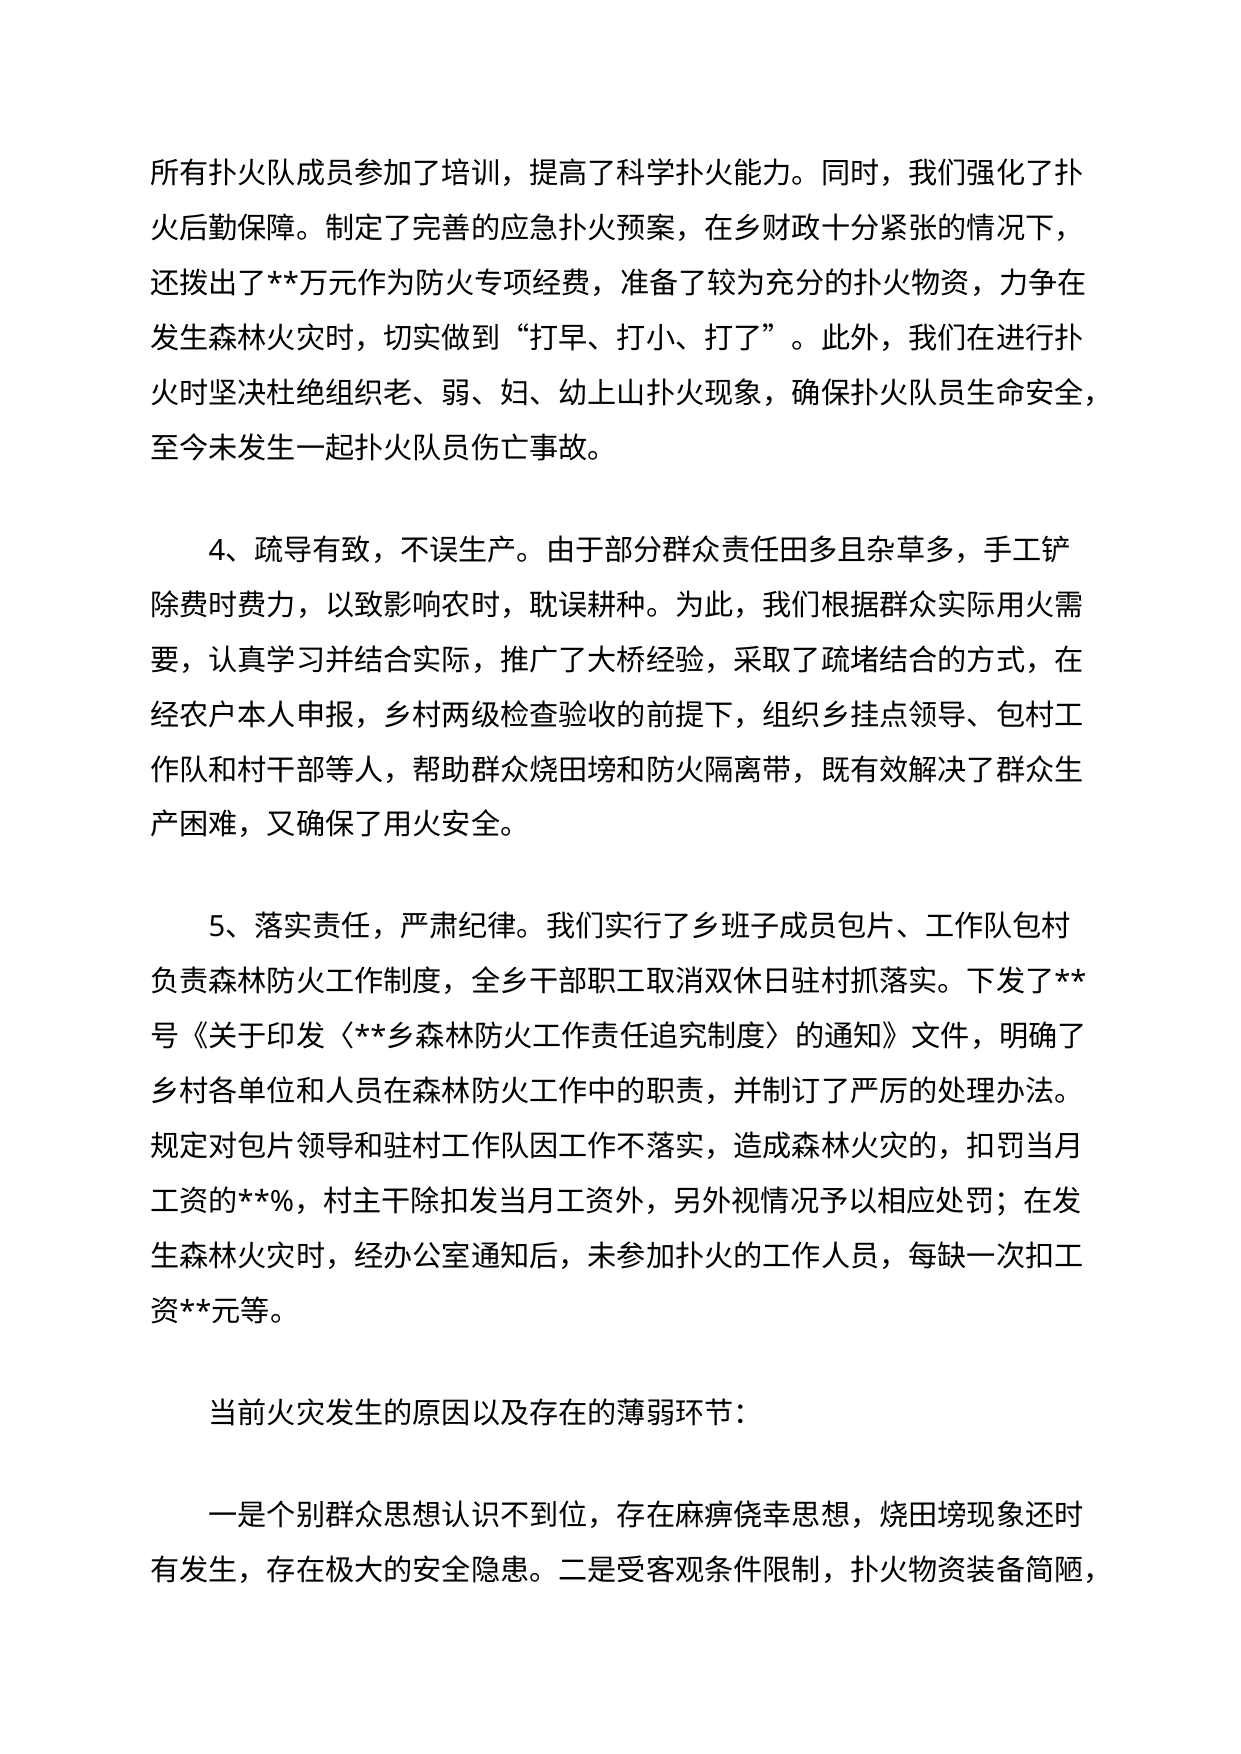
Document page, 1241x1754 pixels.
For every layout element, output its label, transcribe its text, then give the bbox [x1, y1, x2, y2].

text 当前火灾发生的原因以及存在的薄弱环节： [150, 1389, 1090, 1432]
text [150, 150, 1090, 467]
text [150, 1491, 1090, 1588]
text 5、落实责任，严肃纪律。我们实行了乡班子成员包片、工作队包村负责森林防火工作制度，全乡干部职工取消双休日驻村抓落实。下发了**号《关于印发〈**乡森林防火工作责任追究制度〉的通知》文件，明确了乡村各单位和人员在森林防火工作中的职责，并制订了严厉的处理办法。规定对包片领导和驻村工作队因工作不落实，造成森林火灾的，扣罚当月工资的**%，村主干除扣发当月工资外，另外视情况予以相应处罚；在发生森林火灾时，经办公室通知后，未参加扑火的工作人员，每缺一次扣工资**元等。 [150, 903, 1090, 1330]
text 4、疏导有致，不误生产。由于部分群众责任田多且杂草多，手工铲除费时费力，以致影响农时，耽误耕种。为此，我们根据群众实际用火需要，认真学习并结合实际，推广了大桥经验，采取了疏堵结合的方式，在经农户本人申报，乡村两级检查验收的前提下，组织乡挂点领导、包村工作队和村干部等人，帮助群众烧田塝和防火隔离带，既有效解决了群众生产困难，又确保了用火安全。 [150, 526, 1090, 843]
